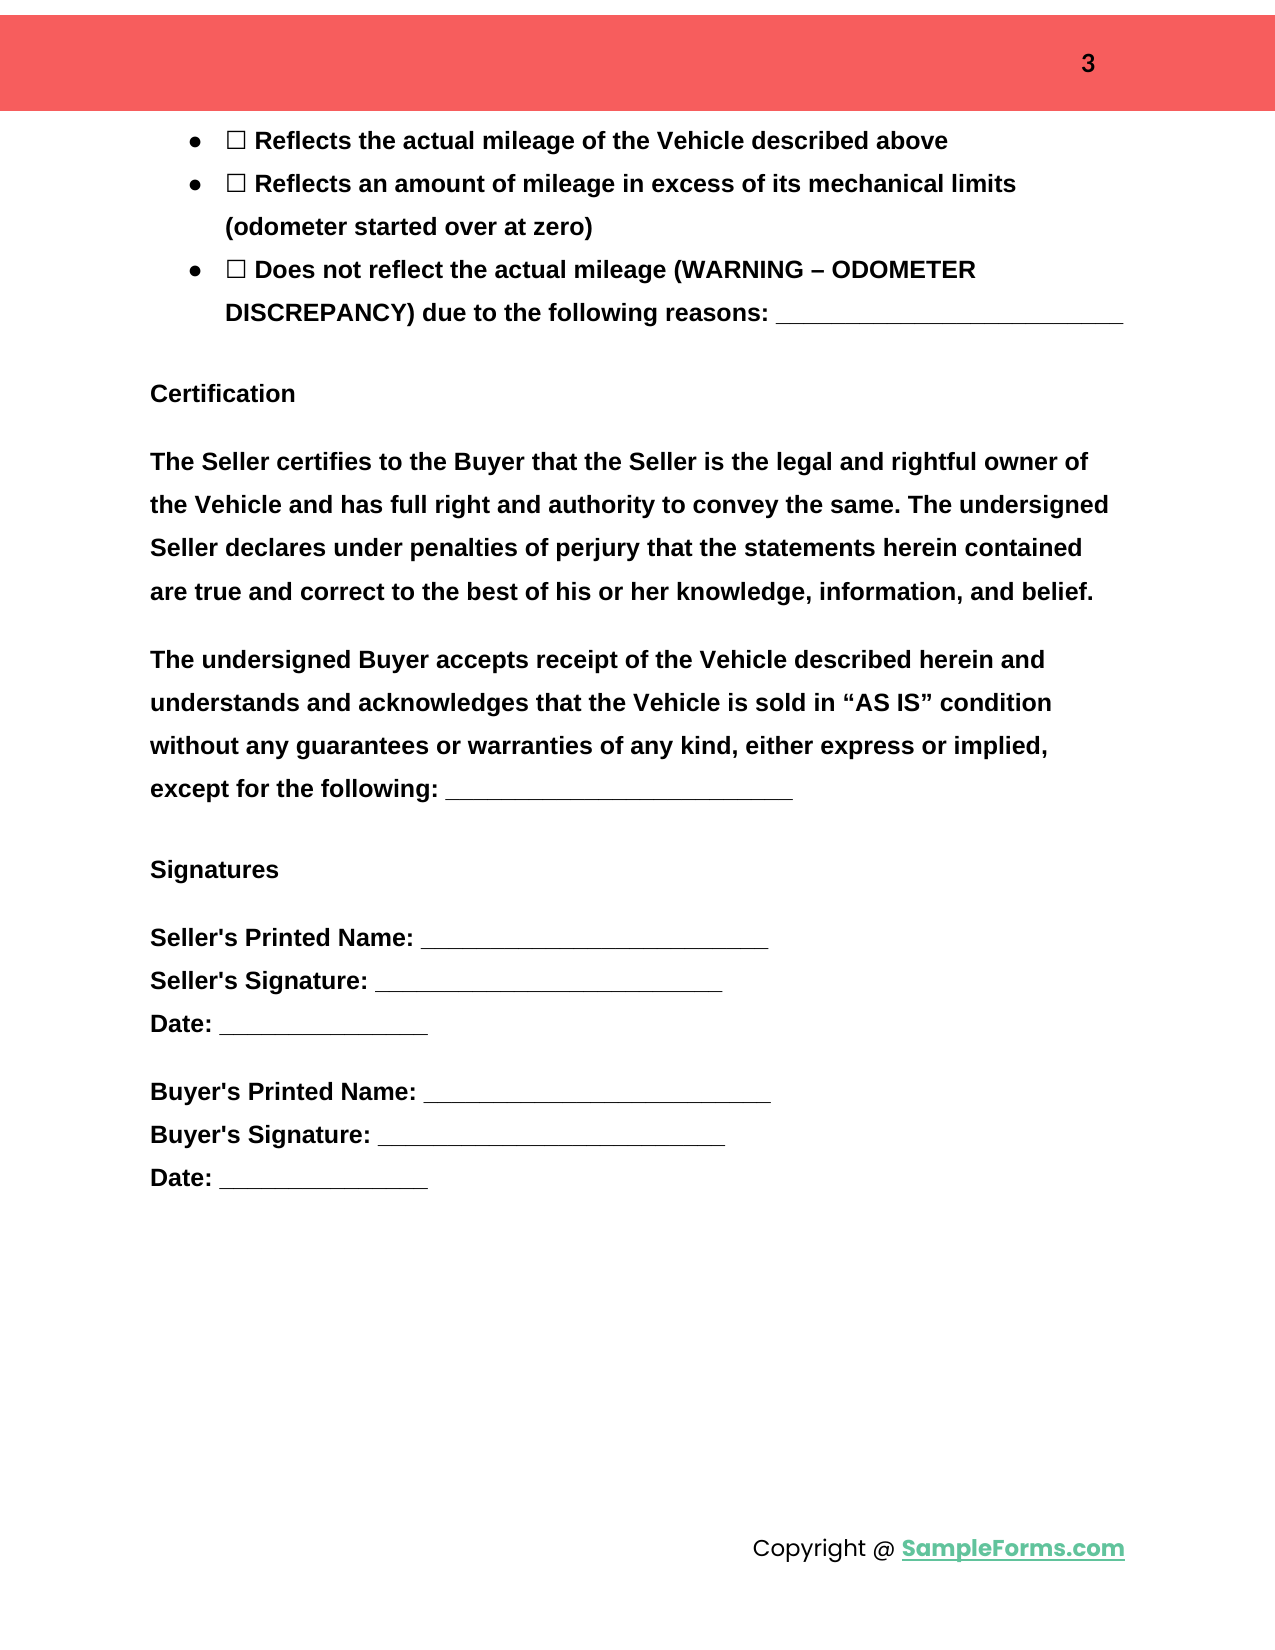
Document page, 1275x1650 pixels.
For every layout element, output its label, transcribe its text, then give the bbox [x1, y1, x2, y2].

text The Seller certifies to the Buyer that the Seller is the legal and rightful owner of the Vehicle and has full right and authority to convey the same. The undersigned Seller declares under penalties of perjury that the statements herein contained are true and correct to the best of his or her knowledge, information, and belief. [150, 447, 1125, 605]
list ☐ Reflects the actual mileage of the Vehicle described above [187, 126, 1125, 154]
list ☐ Does not reflect the actual mileage (WARNING – ODOMETER DISCREPANCY) due to the following reasons: _________________________ [187, 255, 1125, 327]
subtitle Certification [150, 379, 1125, 408]
subtitle Signatures [150, 854, 1125, 883]
text The undersigned Buyer accepts receipt of the Vehicle described herein and understands and acknowledges that the Vehicle is sold in “AS IS” condition without any guarantees or warranties of any kind, either express or implied, except for the following: _________________________ [150, 644, 1125, 803]
text Buyer's Printed Name: _________________________ Buyer's Signature: _________________________ Date: _______________ [150, 1077, 1125, 1192]
list ☐ Reflects an amount of mileage in excess of its mechanical limits (odometer started over at zero) [187, 169, 1125, 241]
text Seller's Printed Name: _________________________ Seller's Signature: _________________________ Date: _______________ [150, 923, 1125, 1038]
